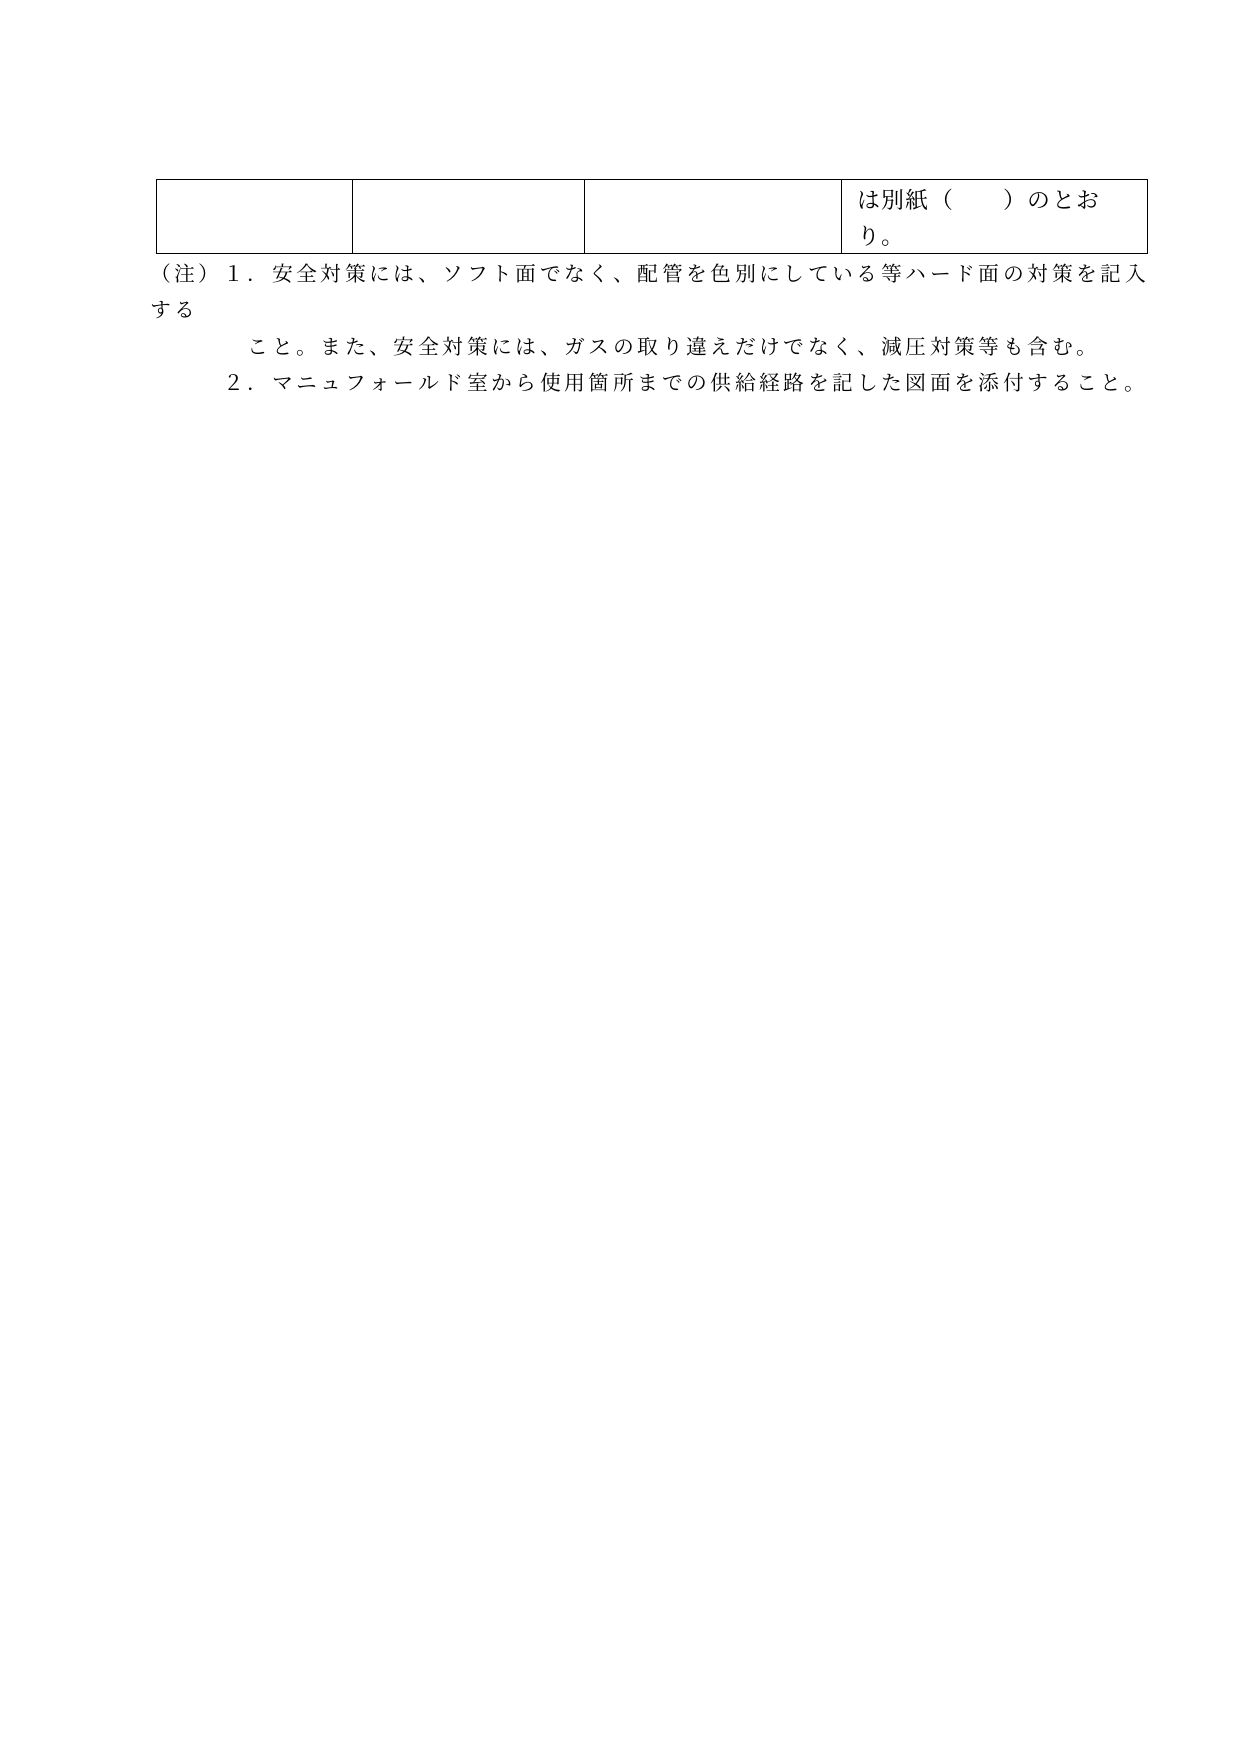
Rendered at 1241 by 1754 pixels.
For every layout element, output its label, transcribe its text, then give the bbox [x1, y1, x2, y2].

table_cell [353, 180, 584, 253]
text （注）１．安全対策には、ソフト面でなく、配管を色別にしている等ハード面の対策を記入する [150, 254, 1149, 327]
table_cell [157, 180, 352, 253]
table_cell [585, 180, 841, 253]
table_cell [842, 180, 1147, 253]
text ２．マニュフォールド室から使用箇所までの供給経路を記した図面を添付すること。 [150, 363, 1149, 399]
text こと。また、安全対策には、ガスの取り違えだけでなく、減圧対策等も含む。 [150, 327, 1149, 363]
